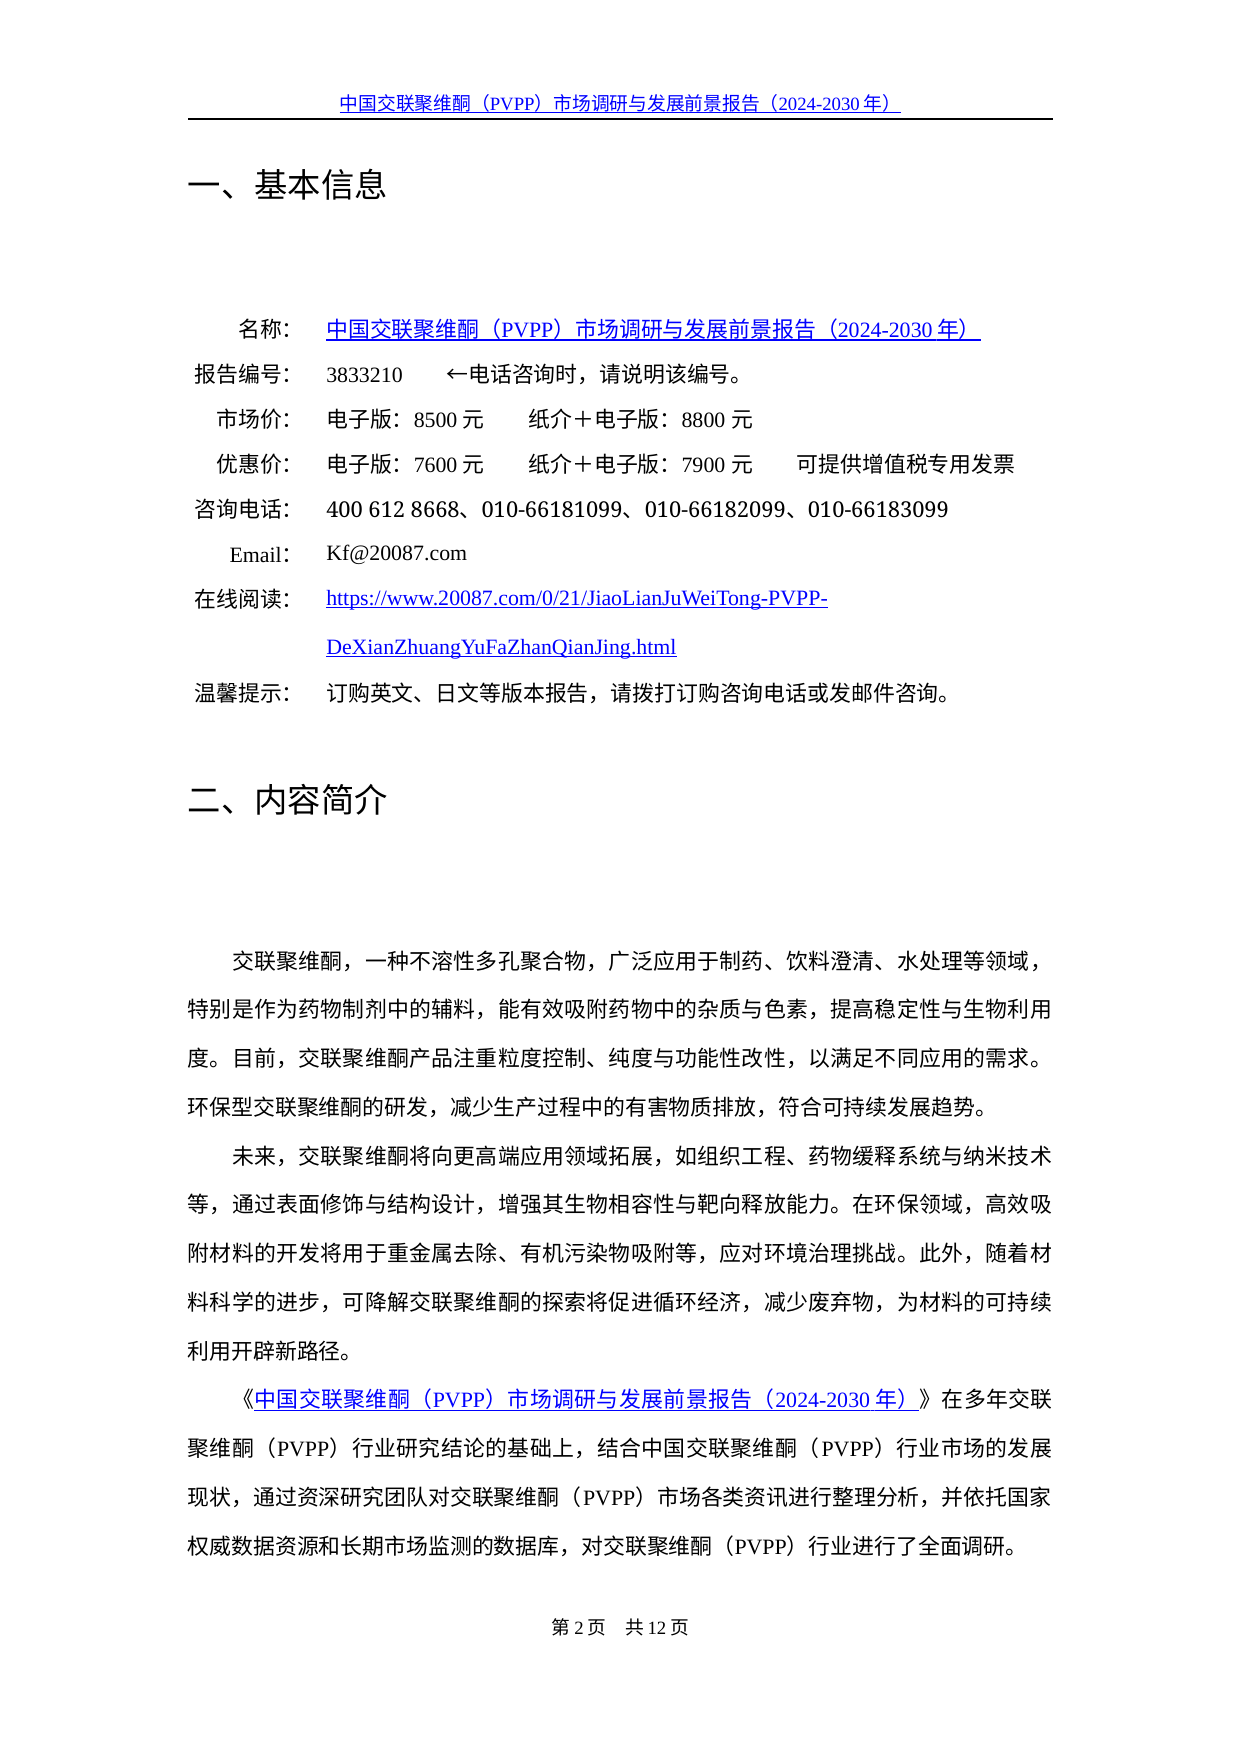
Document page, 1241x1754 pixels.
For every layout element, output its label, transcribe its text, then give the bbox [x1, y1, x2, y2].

table_cell Kf@20087.com [315, 537, 1073, 582]
table_cell 电子版：8500 元 纸介＋电子版：8800 元 [315, 402, 1073, 447]
table_cell 400 612 8668、010-66181099、010-66182099、010-66183099 [315, 492, 1073, 537]
table_cell [315, 582, 1073, 675]
table_cell 订购英文、日文等版本报告，请拨打订购咨询电话或发邮件咨询。 [315, 675, 1073, 720]
table_cell 温馨提示： [167, 675, 315, 720]
table_cell 优惠价： [167, 447, 315, 492]
table_cell 3833210 ←电话咨询时，请说明该编号。 [315, 357, 1073, 402]
table_cell 在线阅读： [167, 582, 315, 675]
title 一、基本信息 [187, 150, 1053, 215]
table_cell 市场价： [167, 402, 315, 447]
table_header 中国交联聚维酮（PVPP）市场调研与发展前景报告（2024-2030年） [315, 312, 1073, 357]
table_header 名称： [167, 312, 315, 357]
table_cell 咨询电话： [167, 492, 315, 537]
title 二、内容简介 [187, 766, 1053, 831]
table_cell 报告编号： [167, 357, 315, 402]
table_cell 电子版：7600 元 纸介＋电子版：7900 元 可提供增值税专用发票 [315, 447, 1073, 492]
table_cell Email： [167, 537, 315, 582]
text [187, 943, 1053, 1561]
